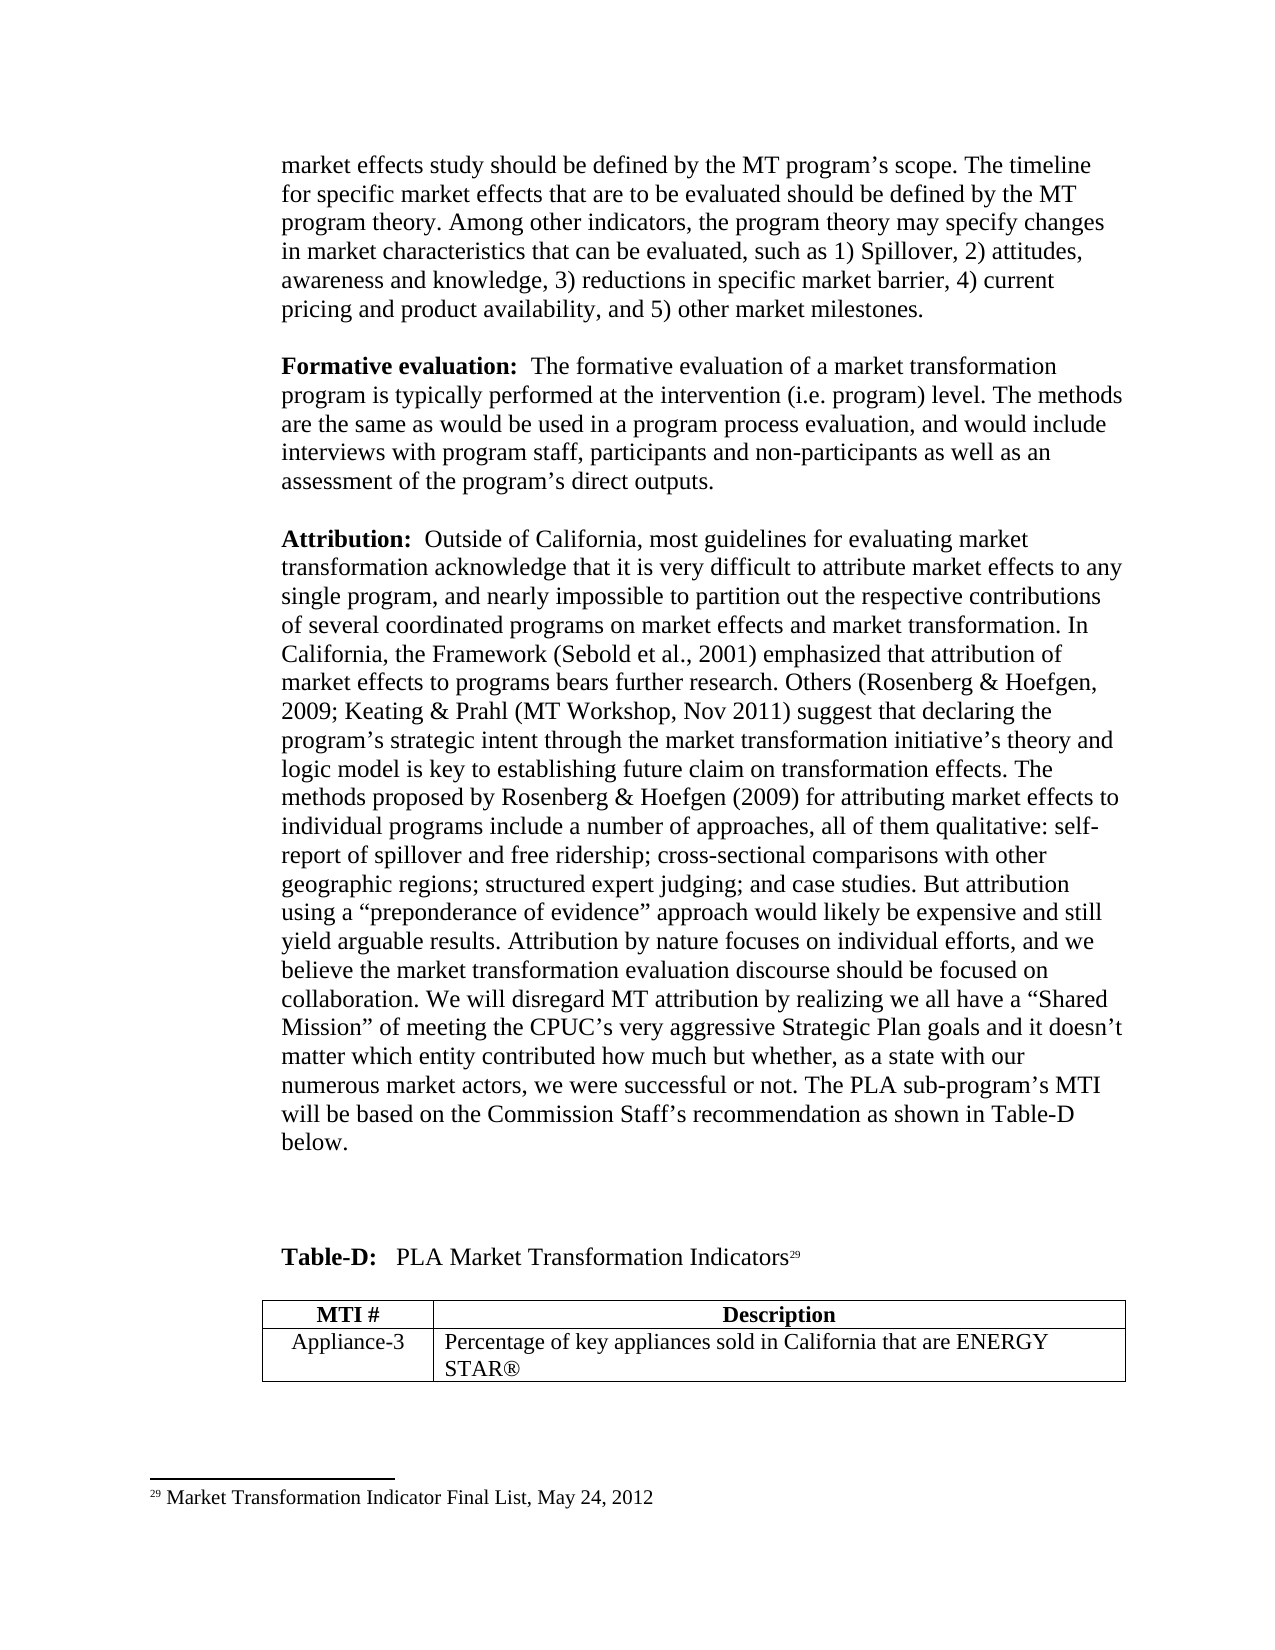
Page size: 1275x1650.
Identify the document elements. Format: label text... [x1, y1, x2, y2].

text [281, 150, 1125, 322]
table_cell Appliance-3 [263, 1329, 433, 1381]
table_header Description [434, 1301, 1125, 1327]
text Formative evaluation: The formative evaluation of a market transformation program is typically performed at the intervention (i.e. program) level. The methods are the same as would be used in a program process evaluation, and would include interviews with program staff, participants and non-participants as well as an assessment of the program’s direct outputs. [281, 351, 1125, 495]
table_header MTI # [263, 1301, 433, 1327]
text Attribution: Outside of California, most guidelines for evaluating market transformation acknowledge that it is very difficult to attribute market effects to any single program, and nearly impossible to partition out the respective contributions of several coordinated programs on market effects and market transformation. In California, the Framework (Sebold et al., 2001) emphasized that attribution of market effects to programs bears further research. Others (Rosenberg & Hoefgen, 2009; Keating & Prahl (MT Workshop, Nov 2011) suggest that declaring the program’s strategic intent through the market transformation initiative’s theory and logic model is key to establishing future claim on transformation effects. The methods proposed by Rosenberg & Hoefgen (2009) for attributing market effects to individual programs include a number of approaches, all of them qualitative: self-report of spillover and free ridership; cross-sectional comparisons with other geographic regions; structured expert judging; and case studies. But attribution using a “preponderance of evidence” approach would likely be expensive and still yield arguable results. Attribution by nature focuses on individual efforts, and we believe the market transformation evaluation discourse should be focused on collaboration. We will disregard MT attribution by realizing we all have a “Shared Mission” of meeting the CPUC’s very aggressive Strategic Plan goals and it doesn’t matter which entity contributed how much but whether, as a state with our numerous market actors, we were successful or not. The PLA sub-program’s MTI will be based on the Commission Staff’s recommendation as shown in Table-D below. [281, 524, 1125, 1156]
text Table-D: PLA Market Transformation Indicators [281, 1242, 1125, 1271]
table_cell Percentage of key appliances sold in California that are ENERGY STAR® [434, 1329, 1125, 1381]
